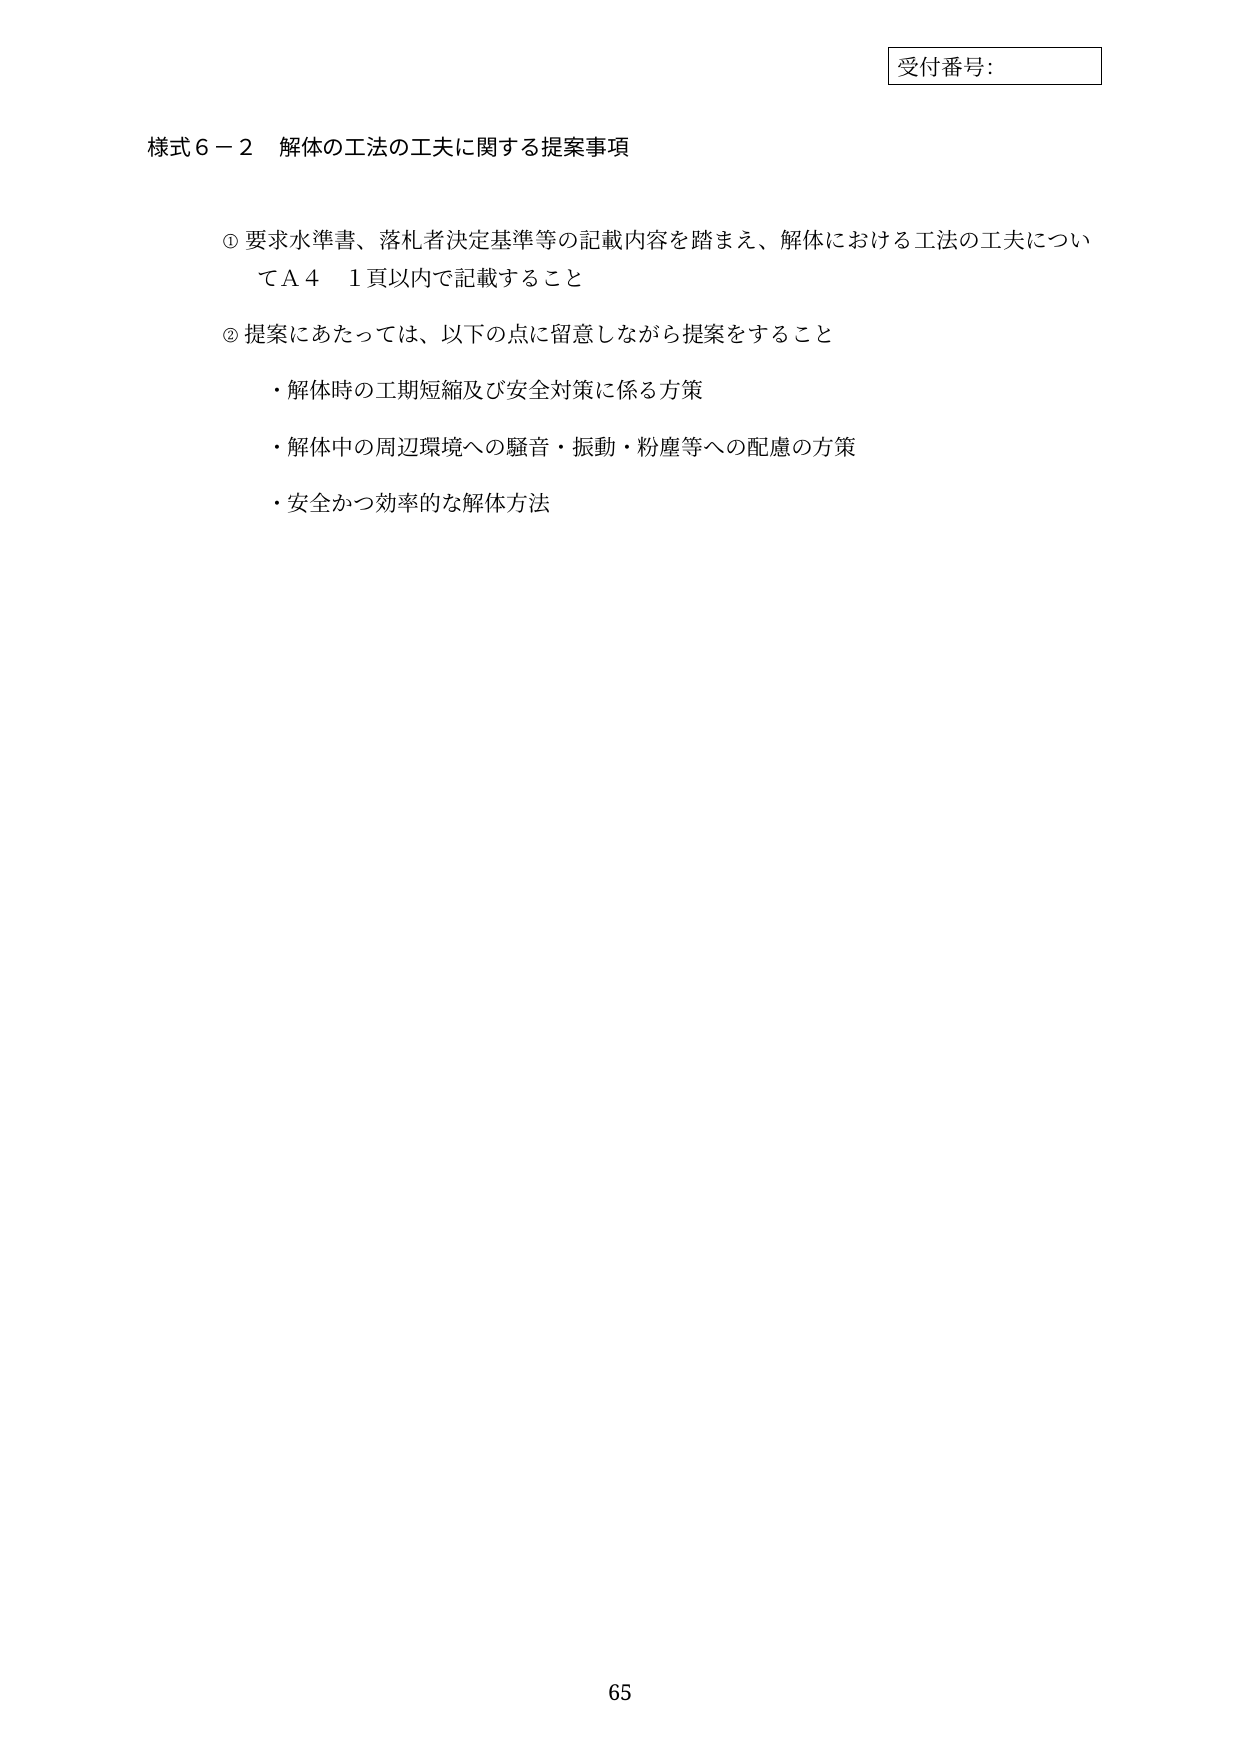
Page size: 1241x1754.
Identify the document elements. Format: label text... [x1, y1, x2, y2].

subtitle 様式６－２ 解体の工法の工夫に関する提案事項 [148, 127, 1092, 164]
text ① 要求水準書、落札者決定基準等の記載内容を踏まえ、解体における工法の工夫についてＡ４ １頁以内で記載すること [222, 221, 1092, 296]
text ② 提案にあたっては、以下の点に留意しながら提案をすること [222, 314, 1092, 352]
text ・解体中の周辺環境への騒音・振動・粉塵等への配慮の方策 [222, 427, 1092, 464]
text ・解体時の工期短縮及び安全対策に係る方策 [222, 371, 1092, 408]
text ・安全かつ効率的な解体方法 [222, 483, 1092, 521]
